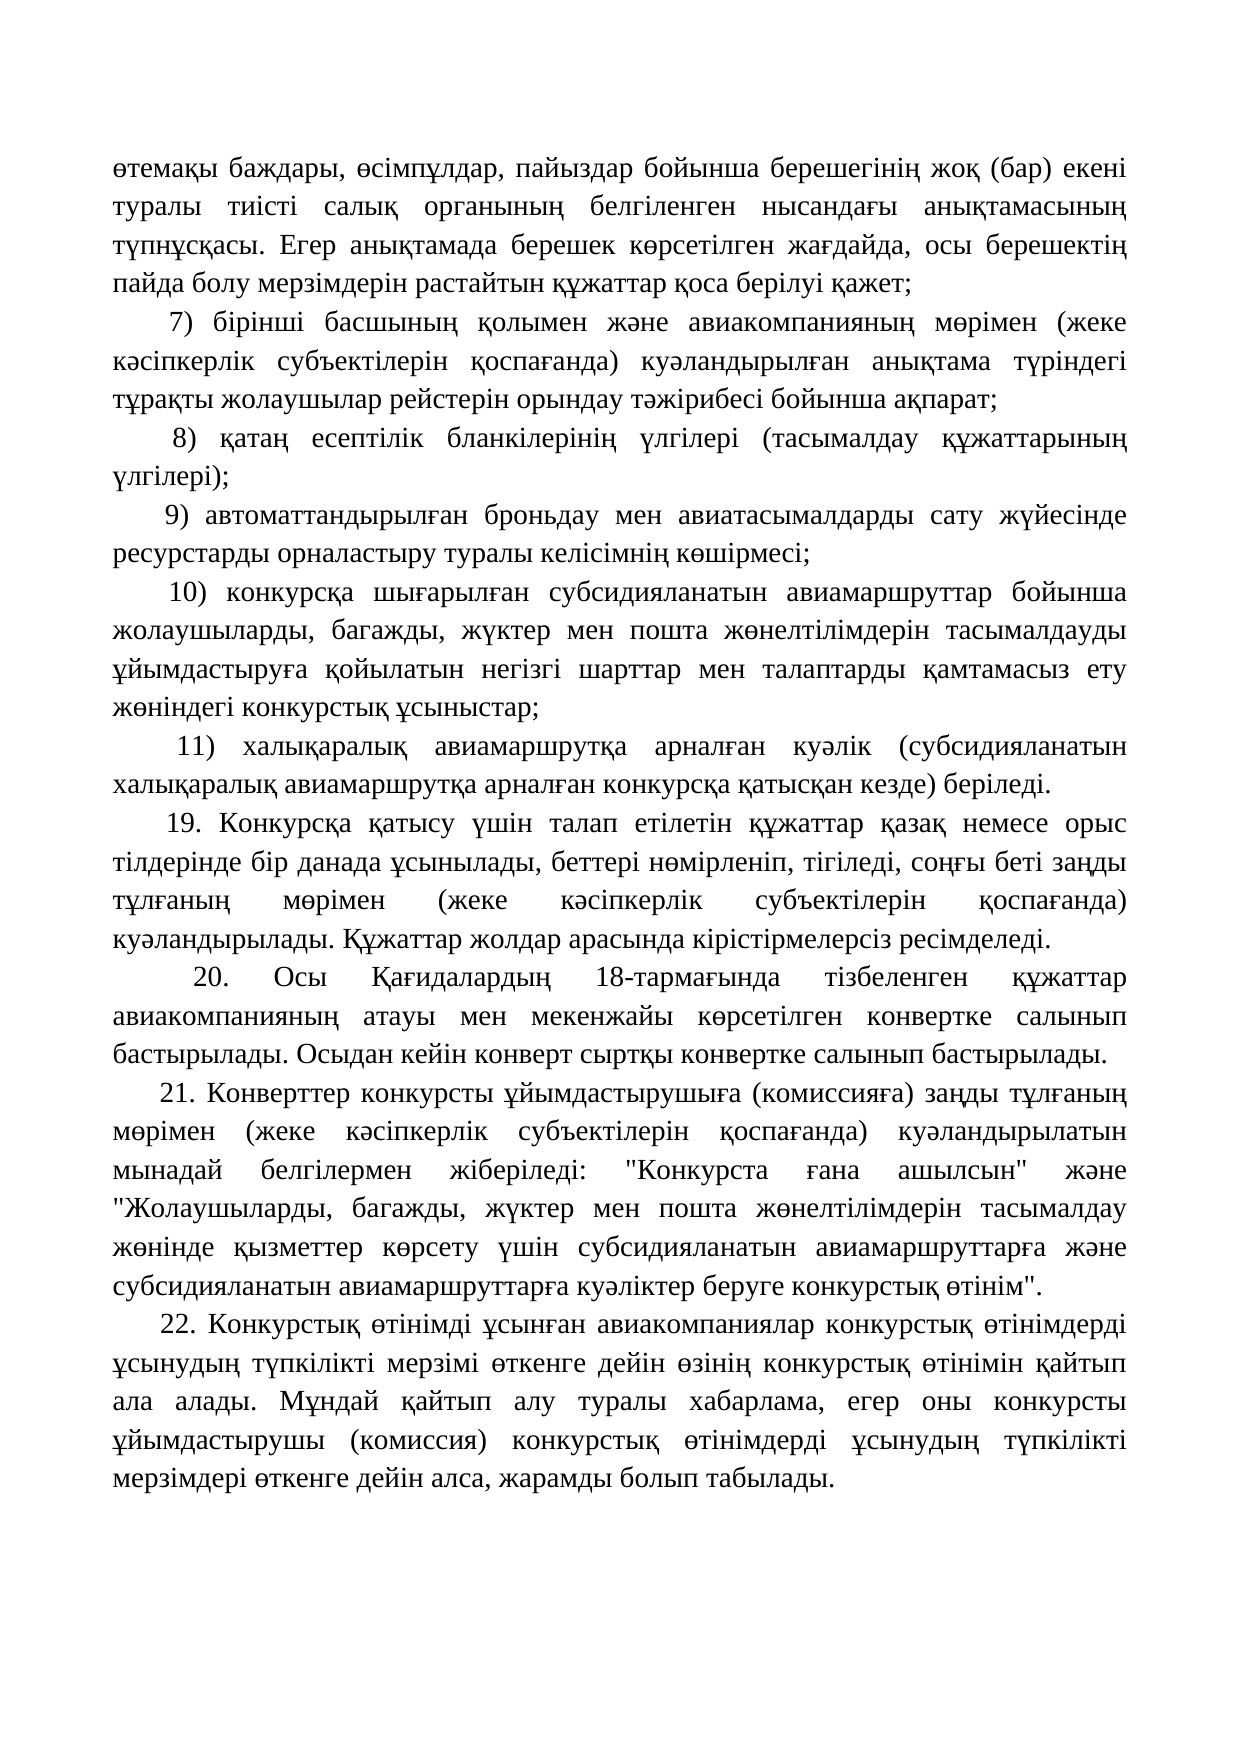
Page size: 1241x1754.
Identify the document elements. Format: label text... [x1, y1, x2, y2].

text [112, 150, 1128, 299]
text 21. Конверттер конкурсты ұйымдастырушыға (комиссияға) заңды тұлғаның мөрімен (жеке кәсіпкерлік субъектілерін қоспағанда) куәландырылатын мынадай белгілермен жіберіледі: "Конкурста ғана ашылсын" және "Жолаушыларды, багажды, жүктер мен пошта жөнелтілімдерін тасымалдау жөнінде қызметтер көрсету үшін субсидияланатын авиамаршруттарға және субсидияланатын авиамаршруттарға куәліктер беруге конкурстық өтінім". [112, 1075, 1128, 1301]
text 11) халықаралық авиамаршрутқа арналған куәлік (субсидияланатын халықаралық авиамаршрутқа арналған конкурсқа қатысқан кезде) беріледі. [112, 728, 1128, 800]
text 7) бірінші басшының қолымен және авиакомпанияның мөрімен (жеке кәсіпкерлік субъектілерін қоспағанда) куәландырылған анықтама түріндегі тұрақты жолаушылар рейстерін орындау тәжірибесі бойынша ақпарат; [112, 304, 1128, 415]
text 19. Конкурсқа қатысу үшін талап етілетін құжаттар қазақ немесе орыс тілдерінде бір данада ұсынылады, беттері нөмірленіп, тігіледі, соңғы беті заңды тұлғаның мөрімен (жеке кәсіпкерлік субъектілерін қоспағанда) куәландырылады. Құжаттар жолдар арасында кірістірмелерсіз ресімделеді. [112, 805, 1128, 954]
text 8) қатаң есептілік бланкілерінің үлгілері (тасымалдау құжаттарының үлгілері); [112, 420, 1128, 492]
text 20. Осы Қағидалардың 18-тармағында тізбеленген құжаттар авиакомпанияның атауы мен мекенжайы көрсетілген конвертке салынып бастырылады. Осыдан кейін конверт сыртқы конвертке салынып бастырылады. [112, 959, 1128, 1070]
text 9) автоматтандырылған броньдау мен авиатасымалдарды сату жүйесінде ресурстарды орналастыру туралы келісімнің көшірмесі; [112, 497, 1128, 569]
text 10) конкурсқа шығарылған субсидияланатын авиамаршруттар бойынша жолаушыларды, багажды, жүктер мен пошта жөнелтілімдерін тасымалдауды ұйымдастыруға қойылатын негізгі шарттар мен талаптарды қамтамасыз ету жөніндегі конкурстық ұсыныстар; [112, 574, 1128, 723]
text 22. Конкурстық өтінімді ұсынған авиакомпаниялар конкурстық өтінімдерді ұсынудың түпкілікті мерзімі өткенге дейін өзінің конкурстық өтінімін қайтып ала алады. Мұндай қайтып алу туралы хабарлама, егер оны конкурсты ұйымдастырушы (комиссия) конкурстық өтінімдерді ұсынудың түпкілікті мерзімдері өткенге дейін алса, жарамды болып табылады. [112, 1306, 1128, 1494]
